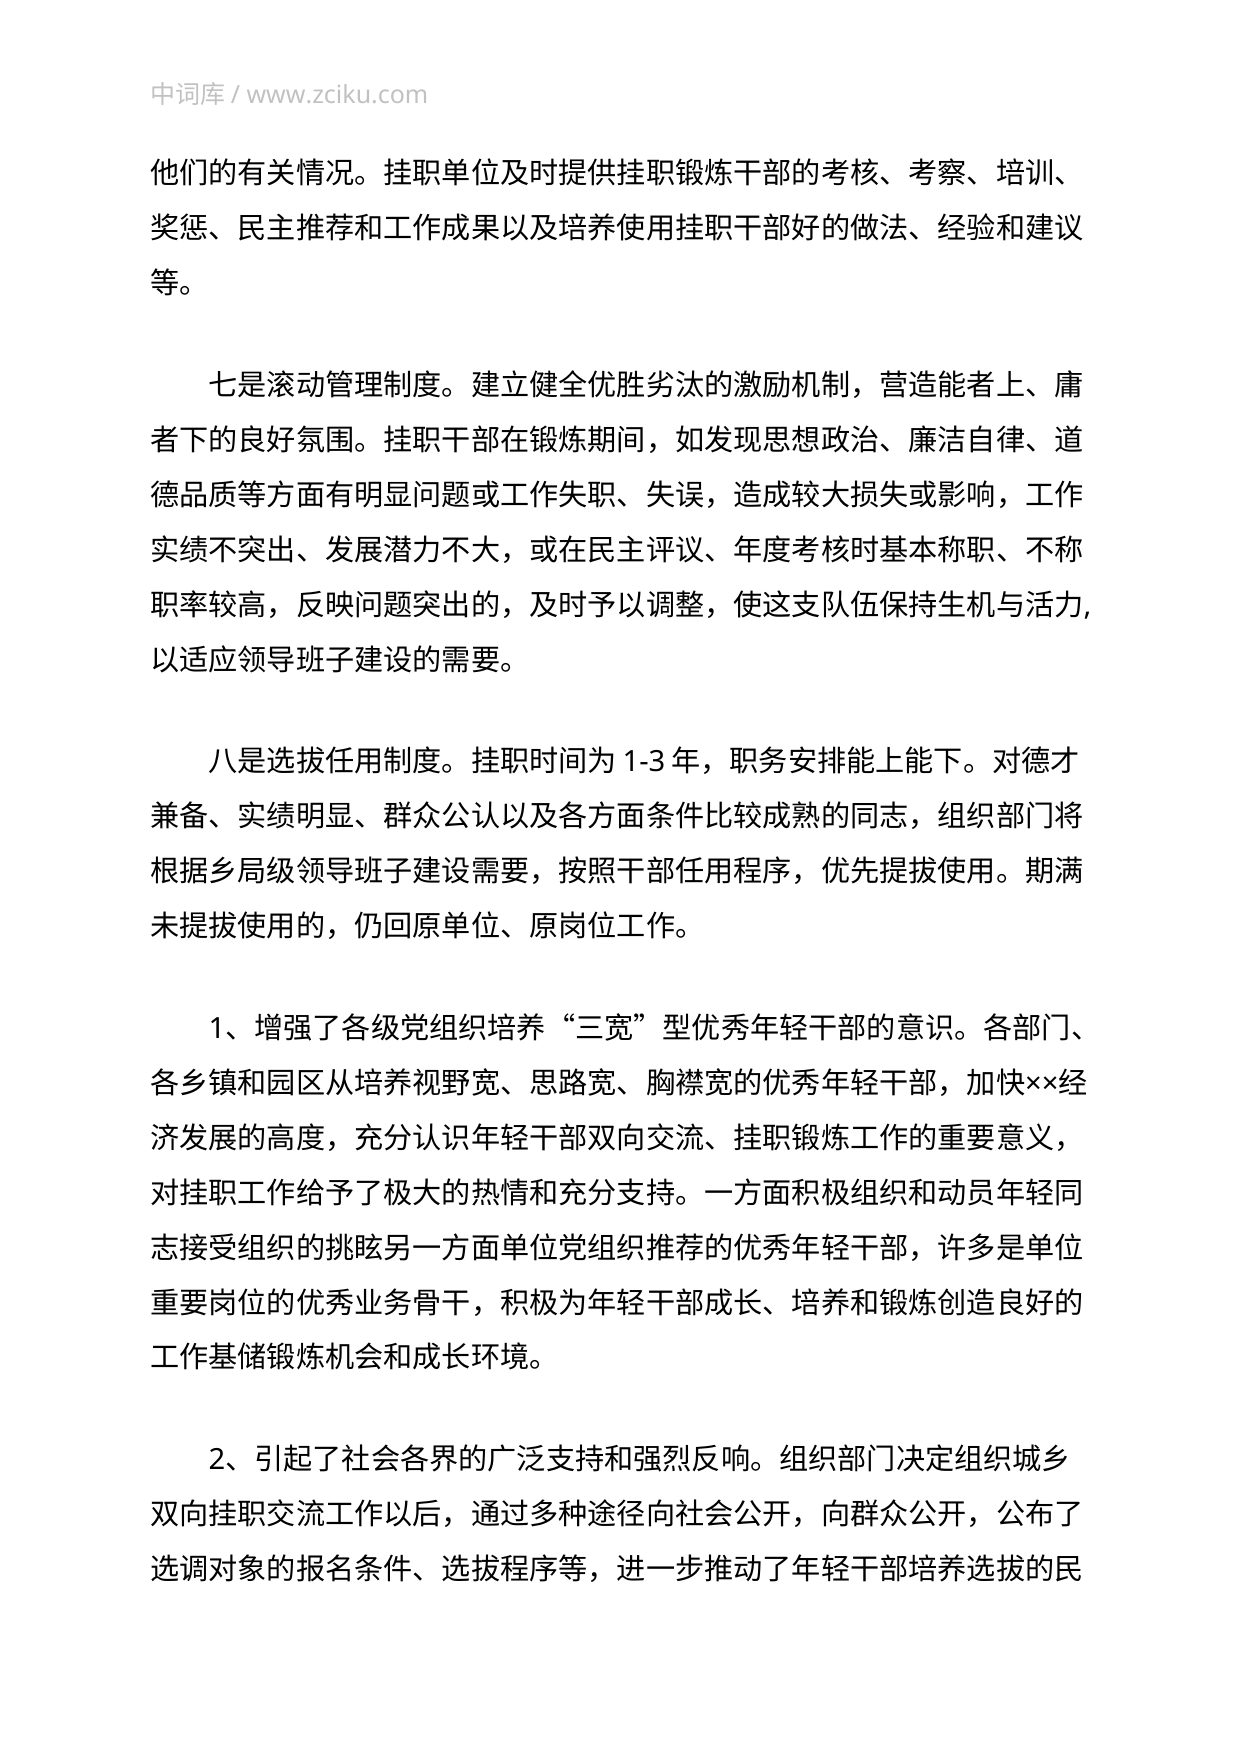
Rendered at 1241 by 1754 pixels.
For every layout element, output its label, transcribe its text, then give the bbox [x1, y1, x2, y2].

text 八是选拔任用制度。挂职时间为1-3年，职务安排能上能下。对德才兼备、实绩明显、群众公认以及各方面条件比较成熟的同志，组织部门将根据乡局级领导班子建设需要，按照干部任用程序，优先提拔使用。期满未提拔使用的，仍回原单位、原岗位工作。 [150, 738, 1090, 945]
text 1、增强了各级党组织培养“三宽”型优秀年轻干部的意识。各部门、各乡镇和园区从培养视野宽、思路宽、胸襟宽的优秀年轻干部，加快××经济发展的高度，充分认识年轻干部双向交流、挂职锻炼工作的重要意义，对挂职工作给予了极大的热情和充分支持。一方面积极组织和动员年轻同志接受组织的挑眩另一方面单位党组织推荐的优秀年轻干部，许多是单位重要岗位的优秀业务骨干，积极为年轻干部成长、培养和锻炼创造良好的工作基储锻炼机会和成长环境。 [150, 1004, 1090, 1376]
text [150, 150, 1090, 302]
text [150, 1436, 1090, 1588]
text 七是滚动管理制度。建立健全优胜劣汰的激励机制，营造能者上、庸者下的良好氛围。挂职干部在锻炼期间，如发现思想政治、廉洁自律、道德品质等方面有明显问题或工作失职、失误，造成较大损失或影响，工作实绩不突出、发展潜力不大，或在民主评议、年度考核时基本称职、不称职率较高，反映问题突出的，及时予以调整，使这支队伍保持生机与活力,以适应领导班子建设的需要。 [150, 362, 1090, 678]
